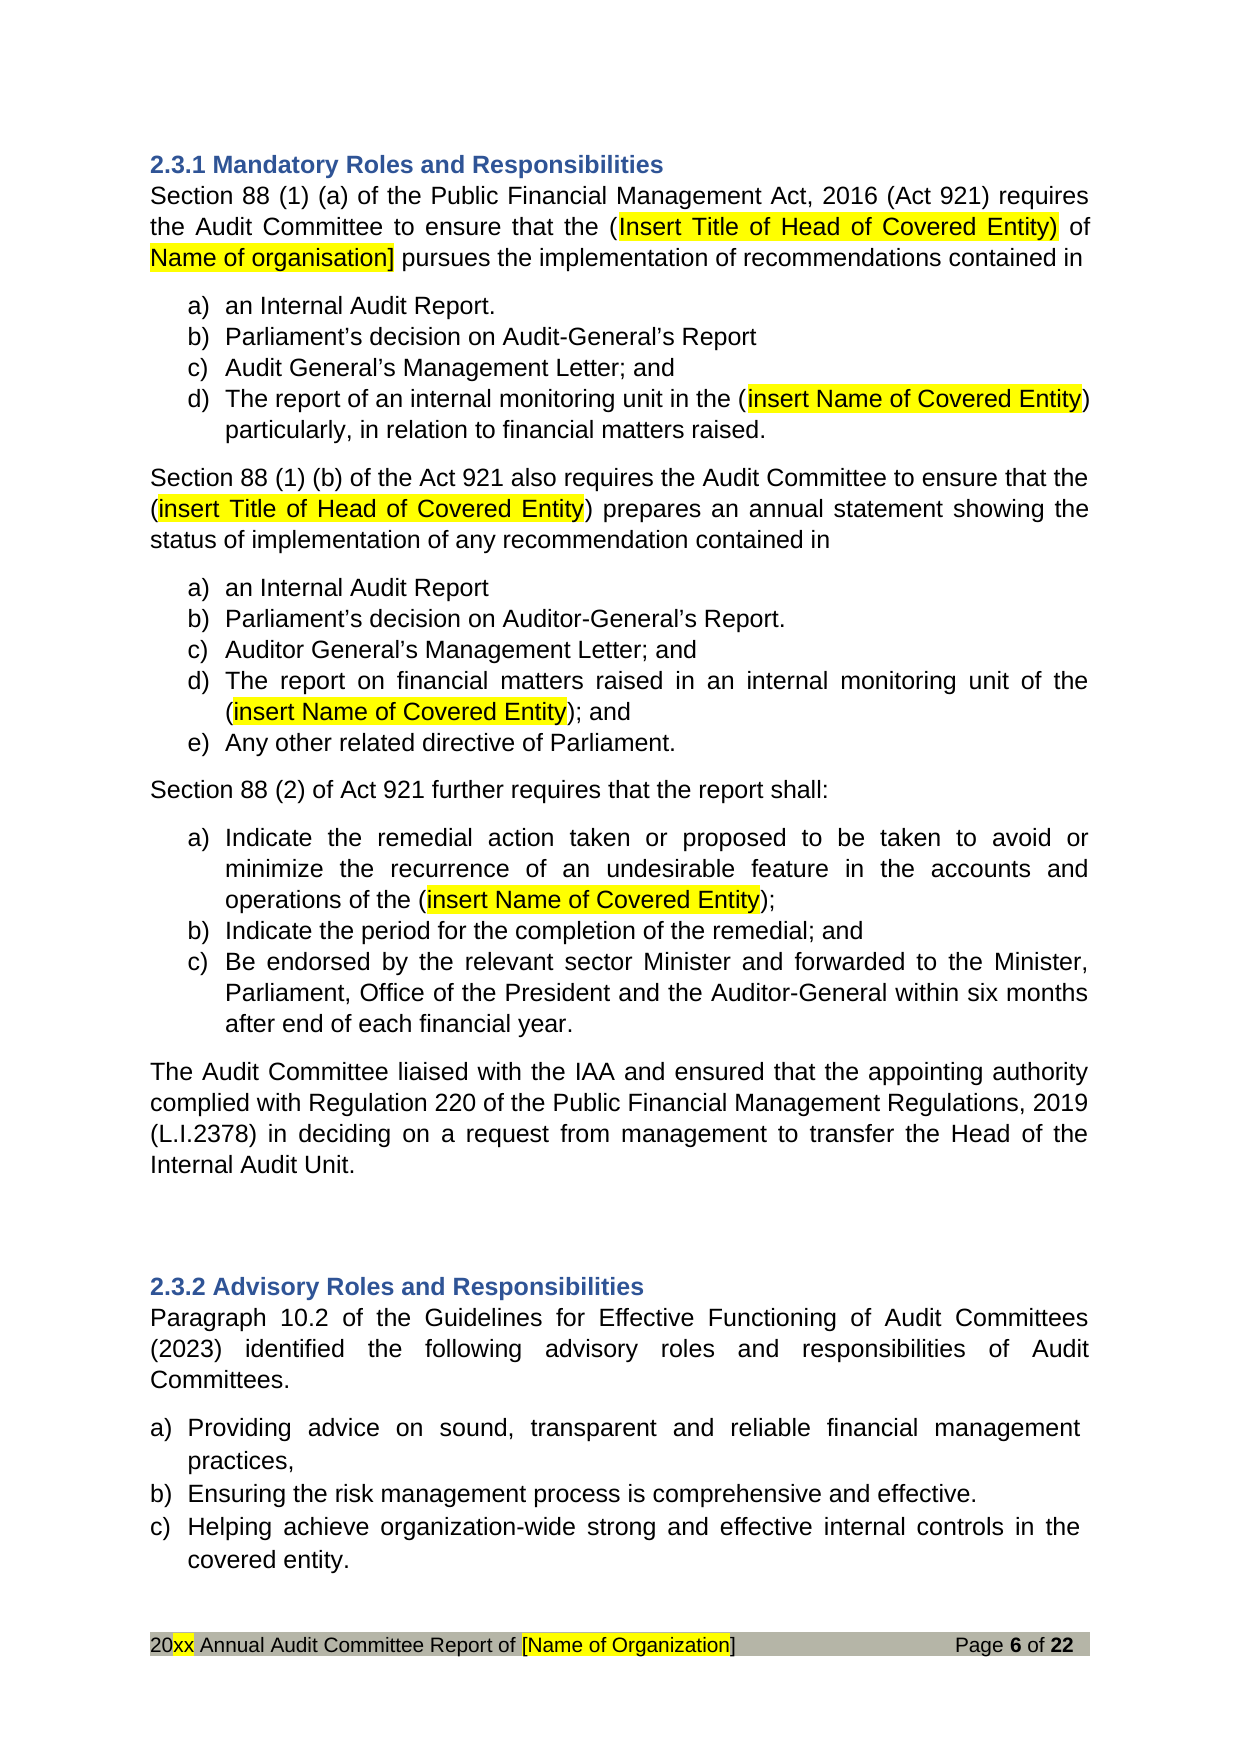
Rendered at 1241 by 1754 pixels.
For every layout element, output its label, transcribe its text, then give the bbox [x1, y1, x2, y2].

subtitle 2.3.2 Advisory Roles and Responsibilities [150, 1272, 1090, 1301]
list The report of an internal monitoring unit in the (insert Name of Covered Entity) particularly, in relation to financial matters raised. [187, 384, 1090, 444]
list Indicate the remedial action taken or proposed to be taken to avoid or minimize the recurrence of an undesirable feature in the accounts and operations of the (insert Name of Covered Entity); [187, 823, 1090, 914]
text Section 88 (1) (b) of the Act 921 also requires the Audit Committee to ensure that the (insert Title of Head of Covered Entity) prepares an annual statement showing the status of implementation of any recommendation contained in [150, 463, 1090, 553]
list an Internal Audit Report [187, 572, 1090, 601]
text Paragraph 10.2 of the Guidelines for Effective Functioning of Audit Committees (2023) identified the following advisory roles and responsibilities of Audit Committees. [150, 1303, 1090, 1394]
subtitle 2.3.1 Mandatory Roles and Responsibilities [150, 150, 1090, 179]
list an Internal Audit Report. [187, 291, 1090, 319]
list Ensuring the risk management process is comprehensive and effective. [150, 1479, 1082, 1507]
list Auditor General’s Management Letter; and [187, 634, 1090, 663]
list Be endorsed by the relevant sector Minister and forwarded to the Minister, Parliament, Office of the President and the Auditor-General within six months after end of each financial year. [187, 947, 1090, 1038]
list Any other related directive of Parliament. [187, 728, 1090, 756]
text Section 88 (2) of Act 921 further requires that the report shall: [150, 775, 1090, 804]
list Helping achieve organization-wide strong and effective internal controls in the covered entity. [150, 1512, 1082, 1573]
text The Audit Committee liaised with the IAA and ensured that the appointing authority complied with Regulation 220 of the Public Financial Management Regulations, 2019 (L.I.2378) in deciding on a request from management to transfer the Head of the Internal Audit Unit. [150, 1057, 1090, 1179]
list Indicate the period for the completion of the remedial; and [187, 916, 1090, 945]
list Providing advice on sound, transparent and reliable financial management practices, [150, 1413, 1082, 1474]
list Audit General’s Management Letter; and [187, 353, 1090, 382]
list Parliament’s decision on Auditor-General’s Report. [187, 603, 1090, 632]
text Section 88 (1) (a) of the Public Financial Management Act, 2016 (Act 921) requires the Audit Committee to ensure that the (Insert Title of Head of Covered Entity) of Name of organisation] pursues the implementation of recommendations contained in [150, 181, 1090, 272]
list The report on financial matters raised in an internal monitoring unit of the (insert Name of Covered Entity); and [187, 666, 1090, 725]
list Parliament’s decision on Audit-General’s Report [187, 322, 1090, 351]
